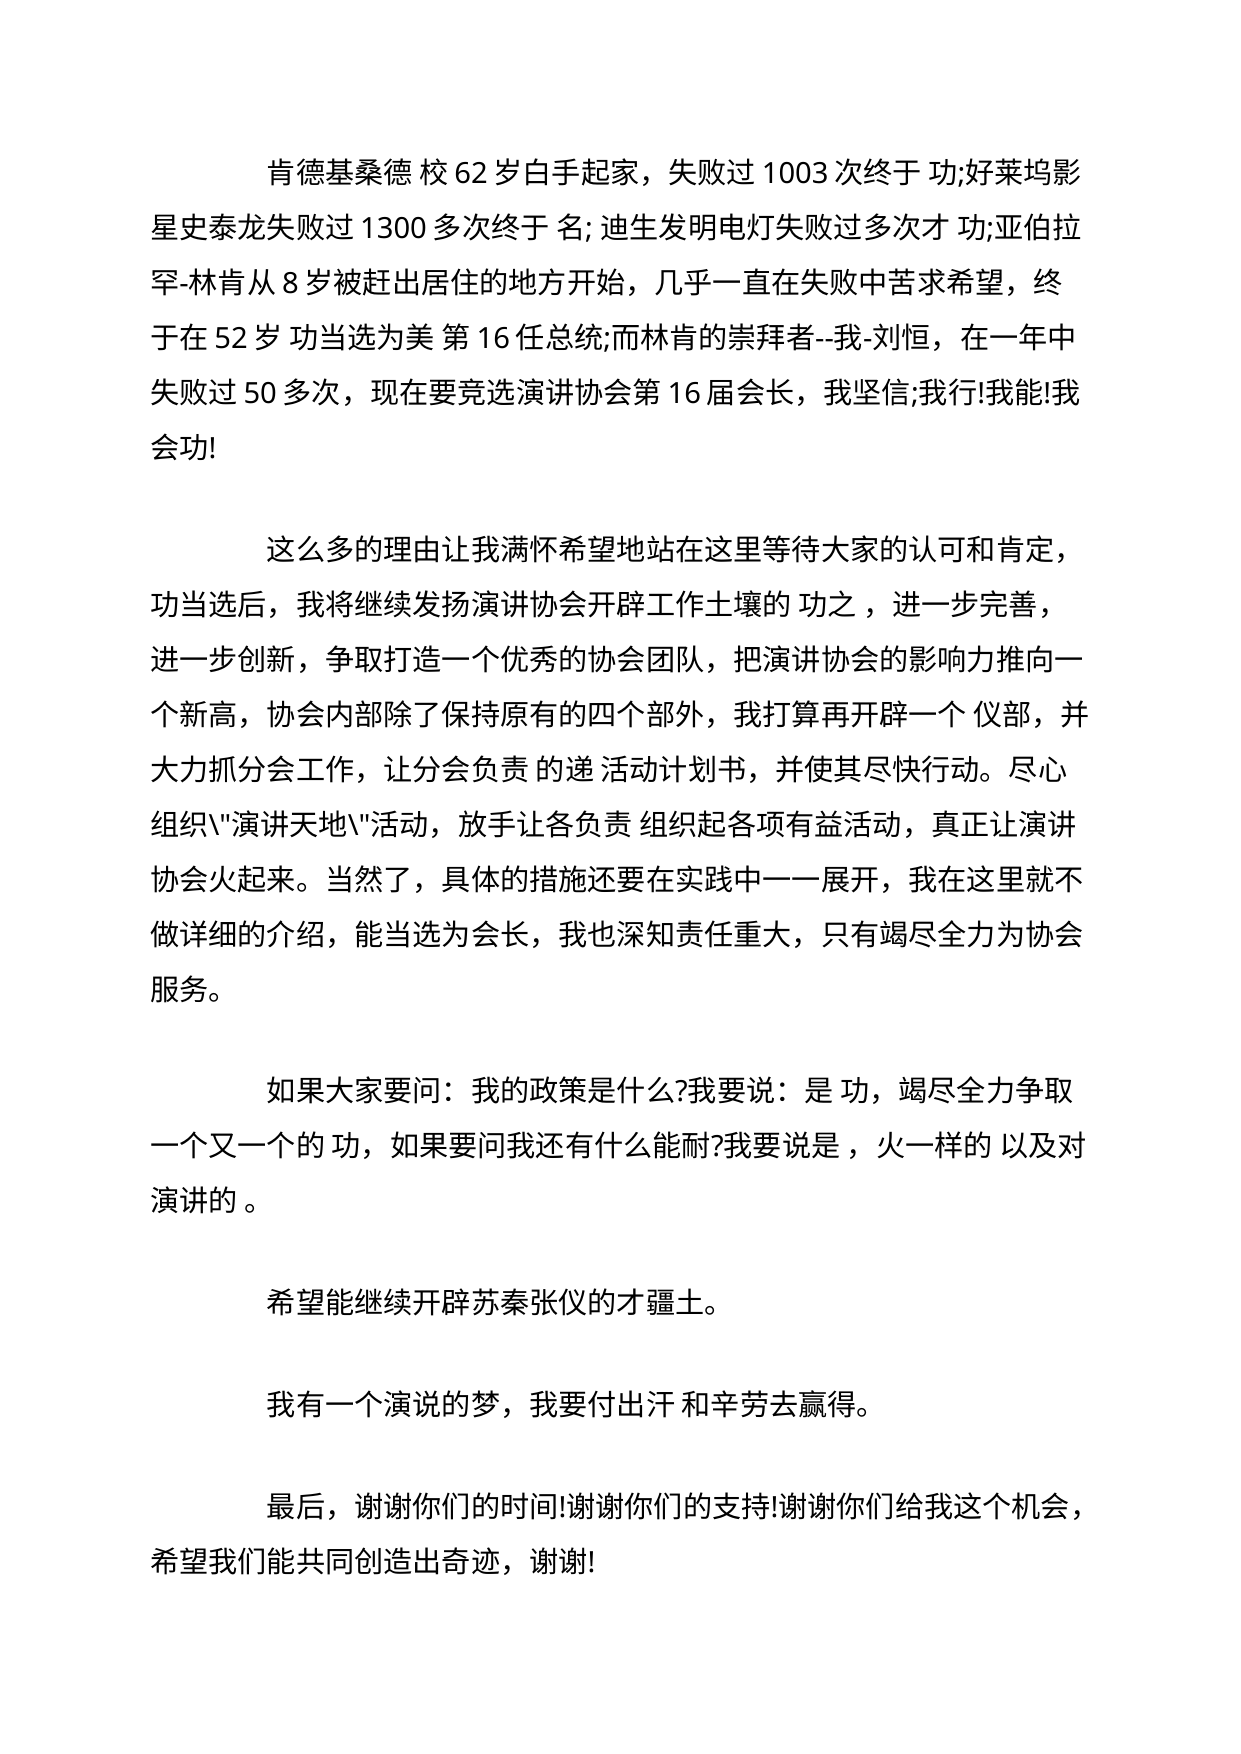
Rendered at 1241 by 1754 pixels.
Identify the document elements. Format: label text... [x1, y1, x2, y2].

text 如果大家要问：我的政策是什么?我要说：是 功，竭尽全力争取一个又一个的 功，如果要问我还有什么能耐?我要说是 ，火一样的 以及对演讲的 。 [150, 1068, 1090, 1220]
text 肯德基桑德 校62岁白手起家，失败过1003次终于 功;好莱坞影星史泰龙失败过1300多次终于 名; 迪生发明电灯失败过多次才 功;亚伯拉罕-林肯从8岁被赶出居住的地方开始，几乎一直在失败中苦求希望，终于在52岁 功当选为美 第16任总统;而林肯的崇拜者--我-刘恒，在一年中失败过50多次，现在要竞选演讲协会第16届会长，我坚信;我行!我能!我会功! [150, 150, 1090, 467]
text 这么多的理由让我满怀希望地站在这里等待大家的认可和肯定， 功当选后，我将继续发扬演讲协会开辟工作土壤的 功之 ，进一步完善，进一步创新，争取打造一个优秀的协会团队，把演讲协会的影响力推向一个新高，协会内部除了保持原有的四个部外，我打算再开辟一个 仪部，并大力抓分会工作，让分会负责 的递 活动计划书，并使其尽快行动。尽心组织\"演讲天地\"活动，放手让各负责 组织起各项有益活动，真正让演讲协会火起来。当然了，具体的措施还要在实践中一一展开，我在这里就不做详细的介绍，能当选为会长，我也深知责任重大，只有竭尽全力为协会服务。 [150, 527, 1090, 1008]
text 希望能继续开辟苏秦张仪的才疆土。 [150, 1280, 1090, 1322]
text 最后，谢谢你们的时间!谢谢你们的支持!谢谢你们给我这个机会，希望我们能共同创造出奇迹，谢谢! [150, 1483, 1090, 1581]
text 我有一个演说的梦，我要付出汗 和辛劳去赢得。 [150, 1382, 1090, 1424]
